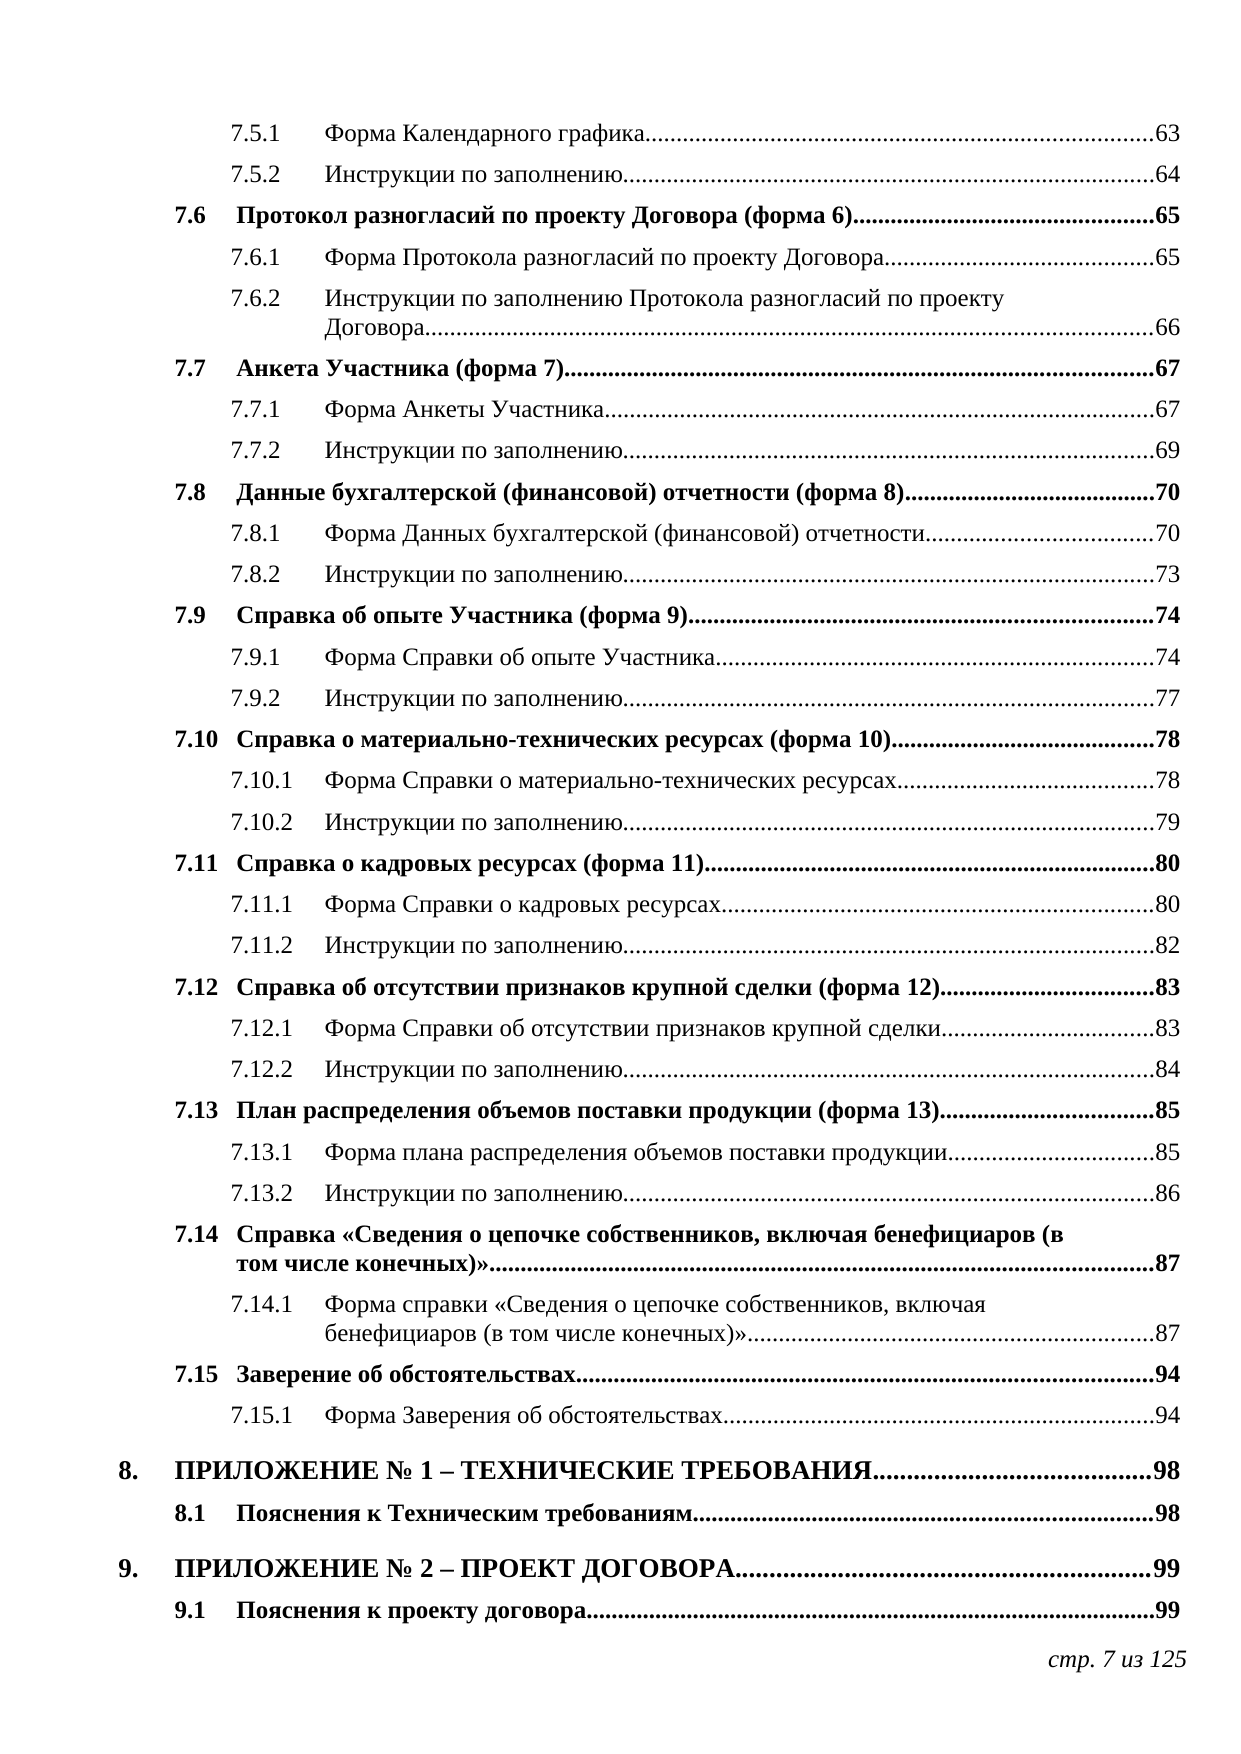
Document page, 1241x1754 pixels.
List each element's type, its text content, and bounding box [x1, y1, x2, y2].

text 7.11.1 Форма Справки о кадровых ресурсах 80 [230, 889, 1063, 918]
text 7.6 Протокол разногласий по проекту Договора (форма 6) 65 [174, 201, 1093, 229]
text 9.1 Пояснения к проекту договора 99 [174, 1595, 1093, 1624]
text 7.13.2 Инструкции по заполнению 86 [230, 1178, 1063, 1207]
text 7.9.1 Форма Справки об опыте Участника 74 [230, 642, 1063, 671]
text 7.13.1 Форма плана распределения объемов поставки продукции 85 [230, 1137, 1063, 1166]
text 7.14 Справка «Сведения о цепочке собственников, включая бенефициаров (в том числе конечных)» 87 [174, 1219, 1093, 1277]
text 7.9 Справка об опыте Участника (форма 9) 74 [174, 601, 1093, 629]
text 7.8.2 Инструкции по заполнению 73 [230, 559, 1063, 588]
text 7.10.2 Инструкции по заполнению 79 [230, 807, 1063, 836]
text 9. ПРИЛОЖЕНИЕ № 2 – ПРОЕКТ ДОГОВОРА 99 [118, 1552, 1063, 1583]
text 7.11.2 Инструкции по заполнению 82 [230, 931, 1063, 959]
text 7.15 Заверение об обстоятельствах 94 [174, 1359, 1093, 1388]
text 7.10.1 Форма Справки о материально-технических ресурсах 78 [230, 766, 1063, 794]
text 7.8 Данные бухгалтерской (финансовой) отчетности (форма 8) 70 [174, 477, 1093, 506]
text 7.12.2 Инструкции по заполнению 84 [230, 1054, 1063, 1083]
text 7.5.1 Форма Календарного графика 63 [230, 118, 1063, 147]
text 8.1 Пояснения к Техническим требованиям 98 [174, 1498, 1093, 1527]
text 8. ПРИЛОЖЕНИЕ № 1 – ТЕХНИЧЕСКИЕ ТРЕБОВАНИЯ 98 [118, 1454, 1063, 1486]
text 7.13 План распределения объемов поставки продукции (форма 13) 85 [174, 1096, 1093, 1124]
text 7.15.1 Форма Заверения об обстоятельствах 94 [230, 1401, 1063, 1429]
text 7.7.1 Форма Анкеты Участника 67 [230, 394, 1063, 423]
text 7.6.1 Форма Протокола разногласий по проекту Договора 65 [230, 242, 1063, 271]
text 7.10 Справка о материально-технических ресурсах (форма 10) 78 [174, 724, 1093, 753]
text 7.14.1 Форма справки «Сведения о цепочке собственников, включая бенефициаров (в том числе конечных)» 87 [230, 1289, 1063, 1347]
text 7.8.1 Форма Данных бухгалтерской (финансовой) отчетности 70 [230, 518, 1063, 547]
text 7.6.2 Инструкции по заполнению Протокола разногласий по проекту Договора 66 [230, 283, 1063, 341]
text 7.12.1 Форма Справки об отсутствии признаков крупной сделки 83 [230, 1013, 1063, 1042]
text 7.11 Справка о кадровых ресурсах (форма 11) 80 [174, 848, 1093, 877]
text 7.12 Справка об отсутствии признаков крупной сделки (форма 12) 83 [174, 972, 1093, 1001]
text 7.9.2 Инструкции по заполнению 77 [230, 683, 1063, 712]
text 7.7.2 Инструкции по заполнению 69 [230, 436, 1063, 464]
text 7.7 Анкета Участника (форма 7) 67 [174, 353, 1093, 382]
text 7.5.2 Инструкции по заполнению 64 [230, 159, 1063, 188]
